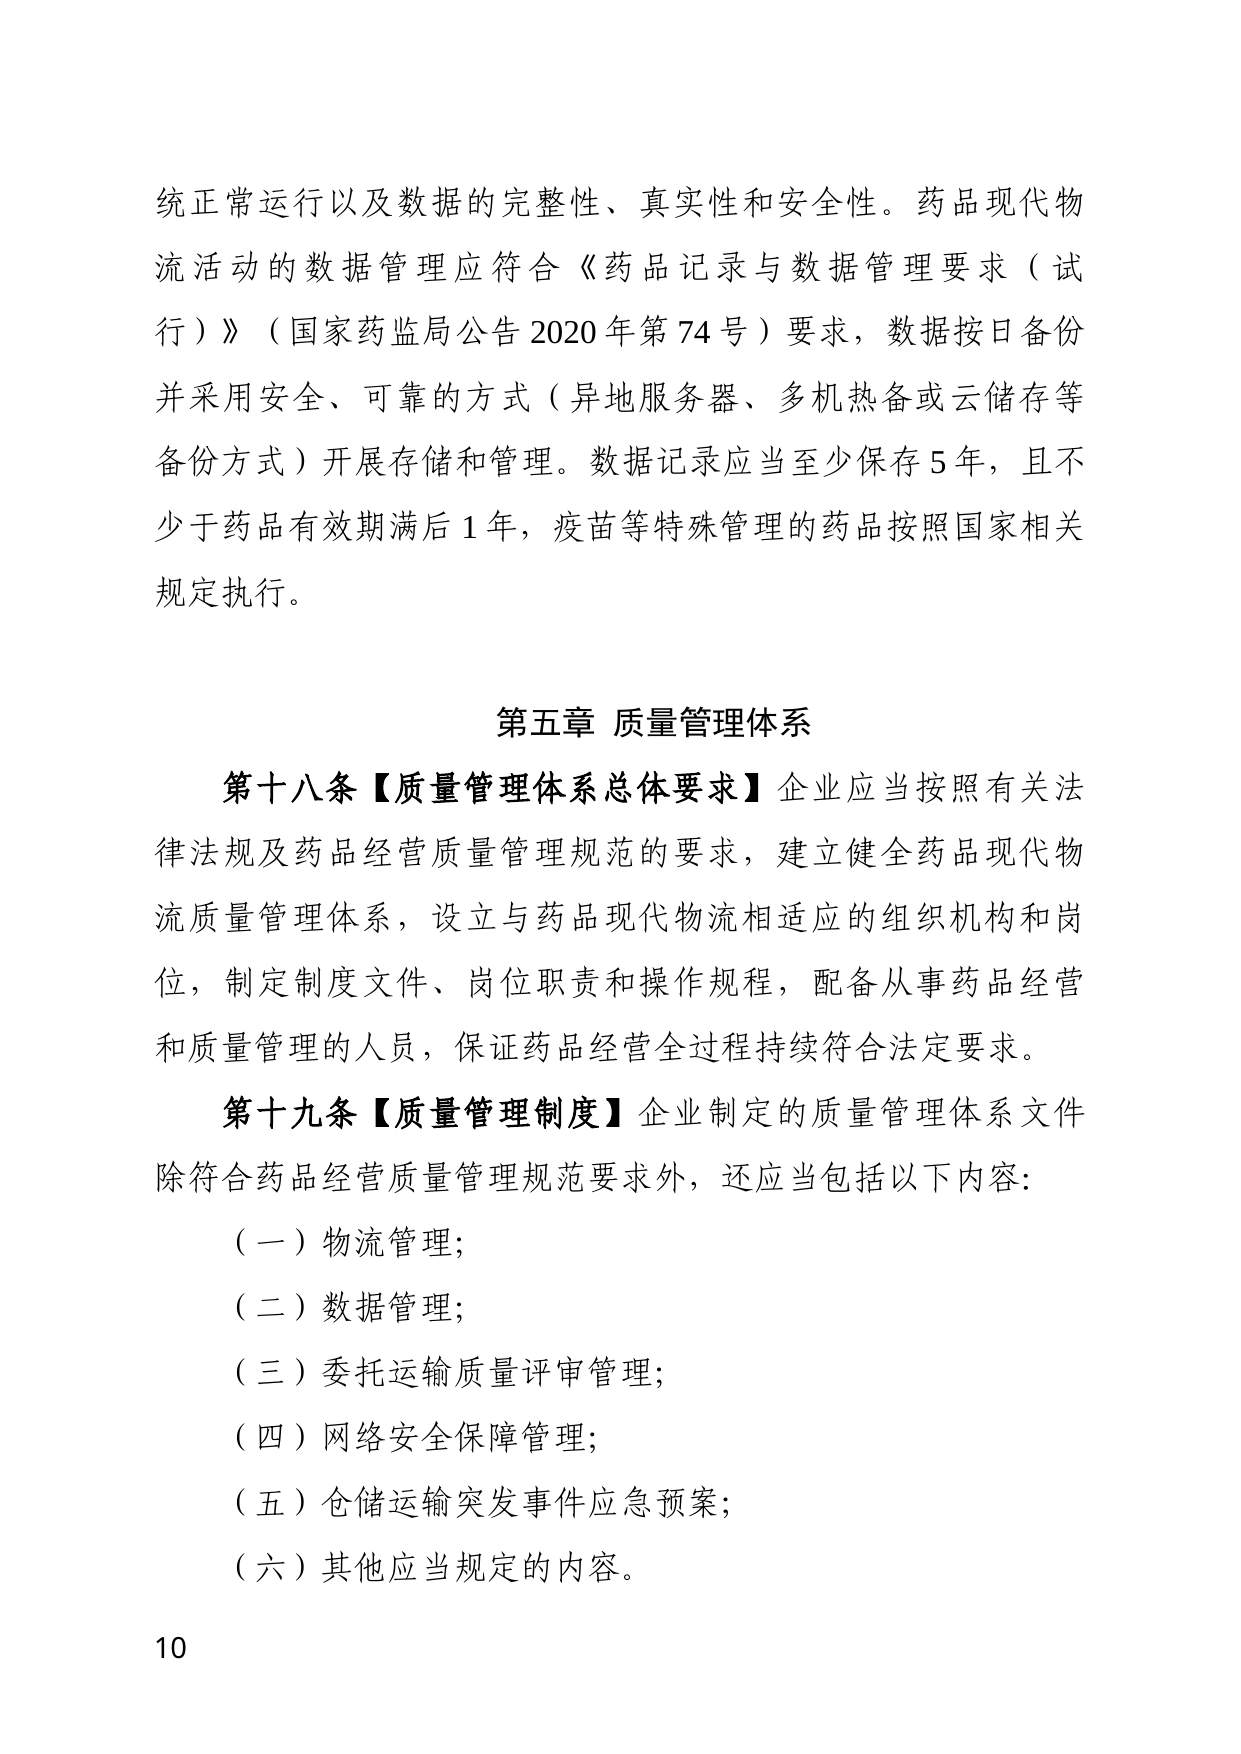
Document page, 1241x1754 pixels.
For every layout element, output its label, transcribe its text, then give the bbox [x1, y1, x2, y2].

text 第十八条【质量管理体系总体要求】企业应当按照有关法律法规及药品经营质量管理规范的要求，建立健全药品现代物流质量管理体系，设立与药品现代物流相适应的组织机构和岗位，制定制度文件、岗位职责和操作规程，配备从事药品经营和质量管理的人员，保证药品经营全过程持续符合法定要求。 [153, 753, 1087, 1078]
text （一）物流管理； [153, 1208, 1087, 1273]
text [153, 168, 1087, 623]
text （五）仓储运输突发事件应急预案； [153, 1468, 1087, 1533]
text （二）数据管理； [153, 1273, 1087, 1338]
text （四）网络安全保障管理； [153, 1403, 1087, 1468]
text （六）其他应当规定的内容。 [153, 1533, 1087, 1598]
text 第十九条【质量管理制度】企业制定的质量管理体系文件除符合药品经营质量管理规范要求外，还应当包括以下内容： [153, 1078, 1087, 1208]
text 第五章 质量管理体系 [153, 688, 1087, 753]
text （三）委托运输质量评审管理； [153, 1338, 1087, 1403]
